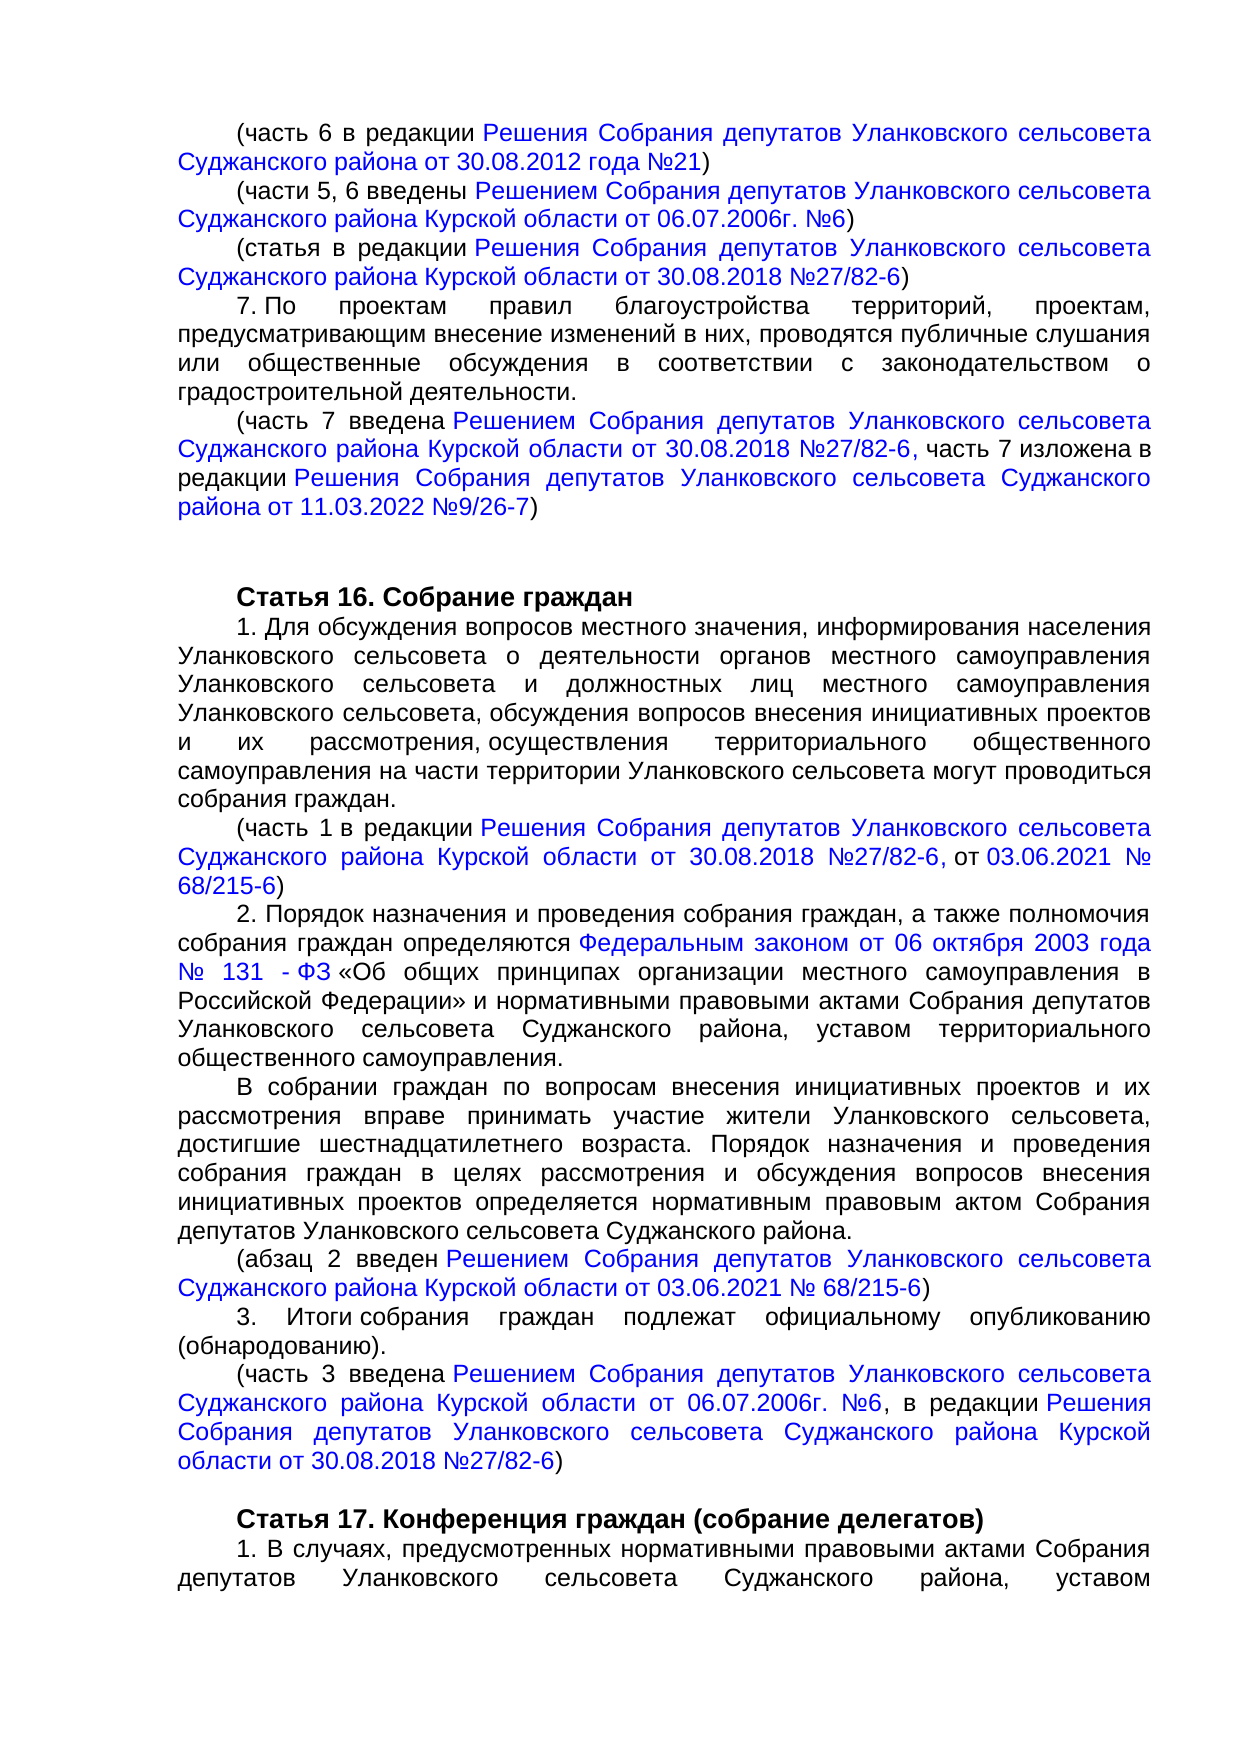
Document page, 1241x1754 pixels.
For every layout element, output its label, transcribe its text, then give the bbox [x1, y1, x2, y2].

text (часть 6 в редакции Решения Собрания депутатов Уланковского сельсовета Суджанского района от 30.08.2012 года №21) [177, 118, 1152, 176]
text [177, 1534, 1152, 1592]
text 7. По проектам правил благоустройства территорий, проектам, предусматривающим внесение изменений в них, проводятся публичные слушания или общественные обсуждения в соответствии с законодательством о градостроительной деятельности. [177, 291, 1152, 406]
text 1. Для обсуждения вопросов местного значения, информирования населения Уланковского сельсовета о деятельности органов местного самоуправления Уланковского сельсовета и должностных лиц местного самоуправления Уланковского сельсовета, обсуждения вопросов внесения инициативных проектов и их рассмотрения, осуществления территориального общественного самоуправления на части территории Уланковского сельсовета могут проводиться собрания граждан. [177, 612, 1152, 813]
text Статья 17. Конференция граждан (собрание делегатов) [177, 1503, 1152, 1534]
text В собрании граждан по вопросам внесения инициативных проектов и их рассмотрения вправе принимать участие жители Уланковского сельсовета, достигшие шестнадцатилетнего возраста. Порядок назначения и проведения собрания граждан в целях рассмотрения и обсуждения вопросов внесения инициативных проектов определяется нормативным правовым актом Собрания депутатов Уланковского сельсовета Суджанского района. [177, 1072, 1152, 1244]
text (часть 3 введена Решением Собрания депутатов Уланковского сельсовета Суджанского района Курской области от 06.07.2006г. №6, в редакции Решения Собрания депутатов Уланковского сельсовета Суджанского района Курской области от 30.08.2018 №27/82-6) [177, 1359, 1152, 1474]
text (абзац 2 введен Решением Собрания депутатов Уланковского сельсовета Суджанского района Курской области от 03.06.2021 № 68/215-6) [177, 1244, 1152, 1302]
text (часть 1 в редакции Решения Собрания депутатов Уланковского сельсовета Суджанского района Курской области от 30.08.2018 №27/82-6, от 03.06.2021 № 68/215-6) [177, 813, 1152, 899]
text (часть 7 введена Решением Собрания депутатов Уланковского сельсовета Суджанского района Курской области от 30.08.2018 №27/82-6, часть 7 изложена в редакции Решения Собрания депутатов Уланковского сельсовета Суджанского района от 11.03.2022 №9/26-7) [177, 406, 1152, 521]
text 2. Порядок назначения и проведения собрания граждан, а также полномочия собрания граждан определяются Федеральным законом от 06 октября 2003 года № 131 - ФЗ «Об общих принципах организации местного самоуправления в Российской Федерации» и нормативными правовыми актами Собрания депутатов Уланковского сельсовета Суджанского района, уставом территориального общественного самоуправления. [177, 899, 1152, 1072]
text (статья в редакции Решения Собрания депутатов Уланковского сельсовета Суджанского района Курской области от 30.08.2018 №27/82-6) [177, 233, 1152, 291]
text Статья 16. Собрание граждан [177, 581, 1152, 612]
text 3. Итоги собрания граждан подлежат официальному опубликованию (обнародованию). [177, 1302, 1152, 1359]
text (части 5, 6 введены Решением Собрания депутатов Уланковского сельсовета Суджанского района Курской области от 06.07.2006г. №6) [177, 176, 1152, 233]
